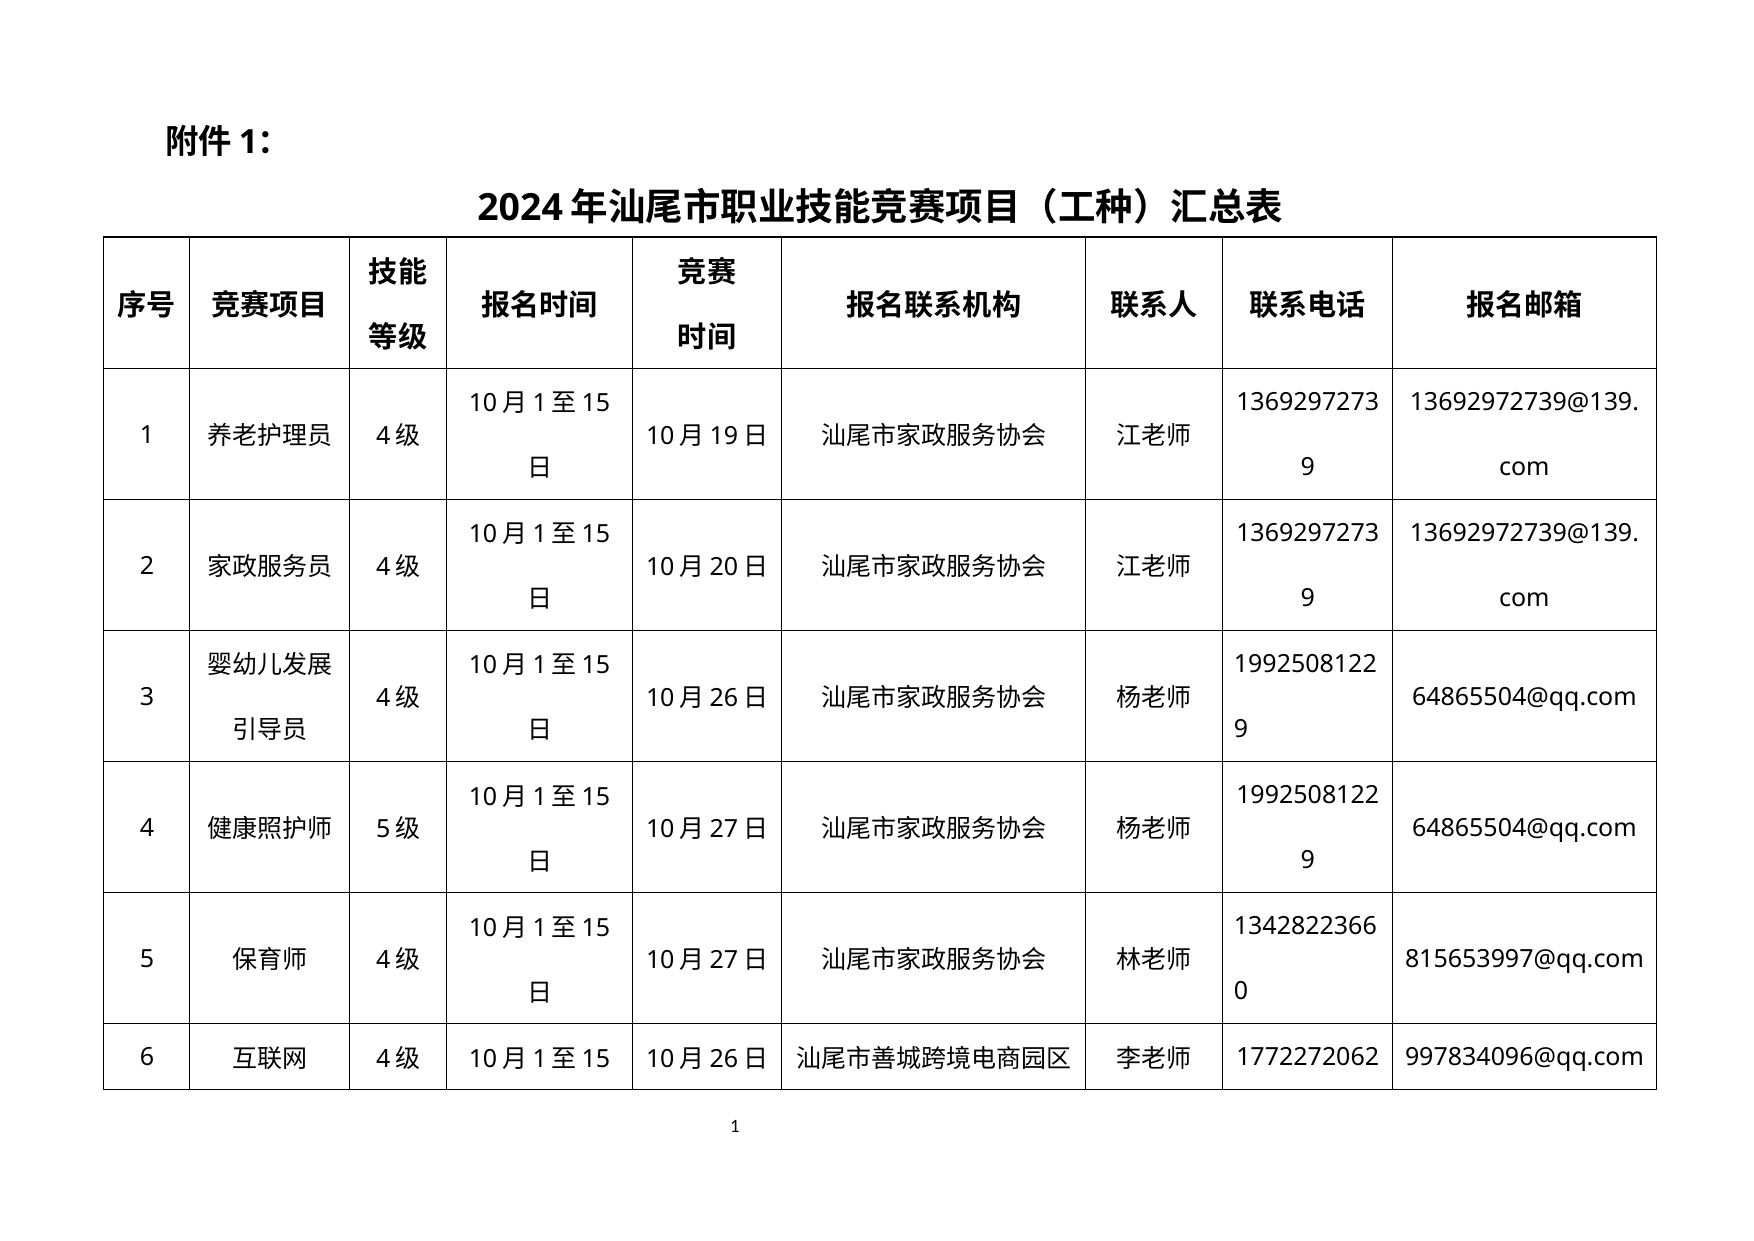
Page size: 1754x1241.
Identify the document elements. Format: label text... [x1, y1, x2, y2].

table_cell 6 [104, 1024, 189, 1089]
table_cell 10月26日至27日 [633, 1024, 781, 1089]
table_cell 10月1至15日 [447, 762, 632, 892]
table_cell 13692972739 [1223, 500, 1392, 629]
table_cell 2 [104, 500, 189, 629]
table_cell 5 [104, 893, 189, 1023]
table_cell 4 [104, 762, 189, 892]
table_cell 17722720624 [1223, 1024, 1392, 1089]
table_cell 互联网 营销师 [190, 1024, 349, 1089]
table_header 竞赛项目 [190, 238, 349, 367]
table_header 报名邮箱 [1393, 238, 1656, 367]
table_header 联系人 [1086, 238, 1222, 367]
table_cell 4级 [350, 631, 446, 761]
table_cell 3 [104, 631, 189, 761]
table_header 序号 [104, 238, 189, 367]
table_cell 婴幼儿发展 引导员 [190, 631, 349, 761]
table_header 技能 等级 [350, 238, 446, 367]
table_cell 10月20日 [633, 500, 781, 629]
table_cell 10月1至15日 [447, 369, 632, 498]
table_cell 汕尾市家政服务协会 [782, 893, 1085, 1023]
table_cell 汕尾市家政服务协会 [782, 762, 1085, 892]
table_header 竞赛 时间 [633, 238, 781, 367]
table_cell 10月1至15日 [447, 1024, 632, 1089]
table_cell 10月27日 [633, 762, 781, 892]
table_cell 10月1至15日 [447, 893, 632, 1023]
table_cell 10月1至15日 [447, 500, 632, 629]
table_cell 健康照护师 [190, 762, 349, 892]
text 附件1： [165, 106, 1594, 171]
table_cell 汕尾市家政服务协会 [782, 369, 1085, 498]
table_cell 4级 [350, 369, 446, 498]
table_cell 4级 [350, 893, 446, 1023]
table_cell 汕尾市家政服务协会 [782, 500, 1085, 629]
table_cell 保育师 [190, 893, 349, 1023]
table_cell 汕尾市家政服务协会 [782, 631, 1085, 761]
table_cell 李老师 [1086, 1024, 1222, 1089]
table_cell 杨老师 [1086, 762, 1222, 892]
table_header 报名联系机构 [782, 238, 1085, 367]
table_cell 10月26日 [633, 631, 781, 761]
table_header 报名时间 [447, 238, 632, 367]
table_cell 13692972739@139.com [1393, 500, 1656, 629]
table_cell 64865504@qq.com [1393, 631, 1656, 761]
table_cell 815653997@qq.com [1393, 893, 1656, 1023]
table_cell 13428223660 [1223, 893, 1392, 1023]
table_cell 汕尾市善城跨境电商园区 [782, 1024, 1085, 1089]
table_cell 5级 [350, 762, 446, 892]
table_cell 13692972739@139.com [1393, 369, 1656, 498]
table_cell 10月1至15日 [447, 631, 632, 761]
table_cell 19925081229 [1223, 631, 1392, 761]
table_cell 4级 [350, 1024, 446, 1089]
table_header 联系电话 [1223, 238, 1392, 367]
table_cell 997834096@qq.com [1393, 1024, 1656, 1089]
table_cell 养老护理员 [190, 369, 349, 498]
table_cell 1 [104, 369, 189, 498]
table_cell 江老师 [1086, 500, 1222, 629]
table_cell 10月19日 [633, 369, 781, 498]
table_cell 64865504@qq.com [1393, 762, 1656, 892]
text 2024年汕尾市职业技能竞赛项目（工种）汇总表 [165, 171, 1594, 236]
table_cell 家政服务员 [190, 500, 349, 629]
table_cell 江老师 [1086, 369, 1222, 498]
table_cell 林老师 [1086, 893, 1222, 1023]
table_cell 4级 [350, 500, 446, 629]
table_cell 13692972739 [1223, 369, 1392, 498]
table_cell 杨老师 [1086, 631, 1222, 761]
table_cell 10月27日 [633, 893, 781, 1023]
table_cell 19925081229 [1223, 762, 1392, 892]
